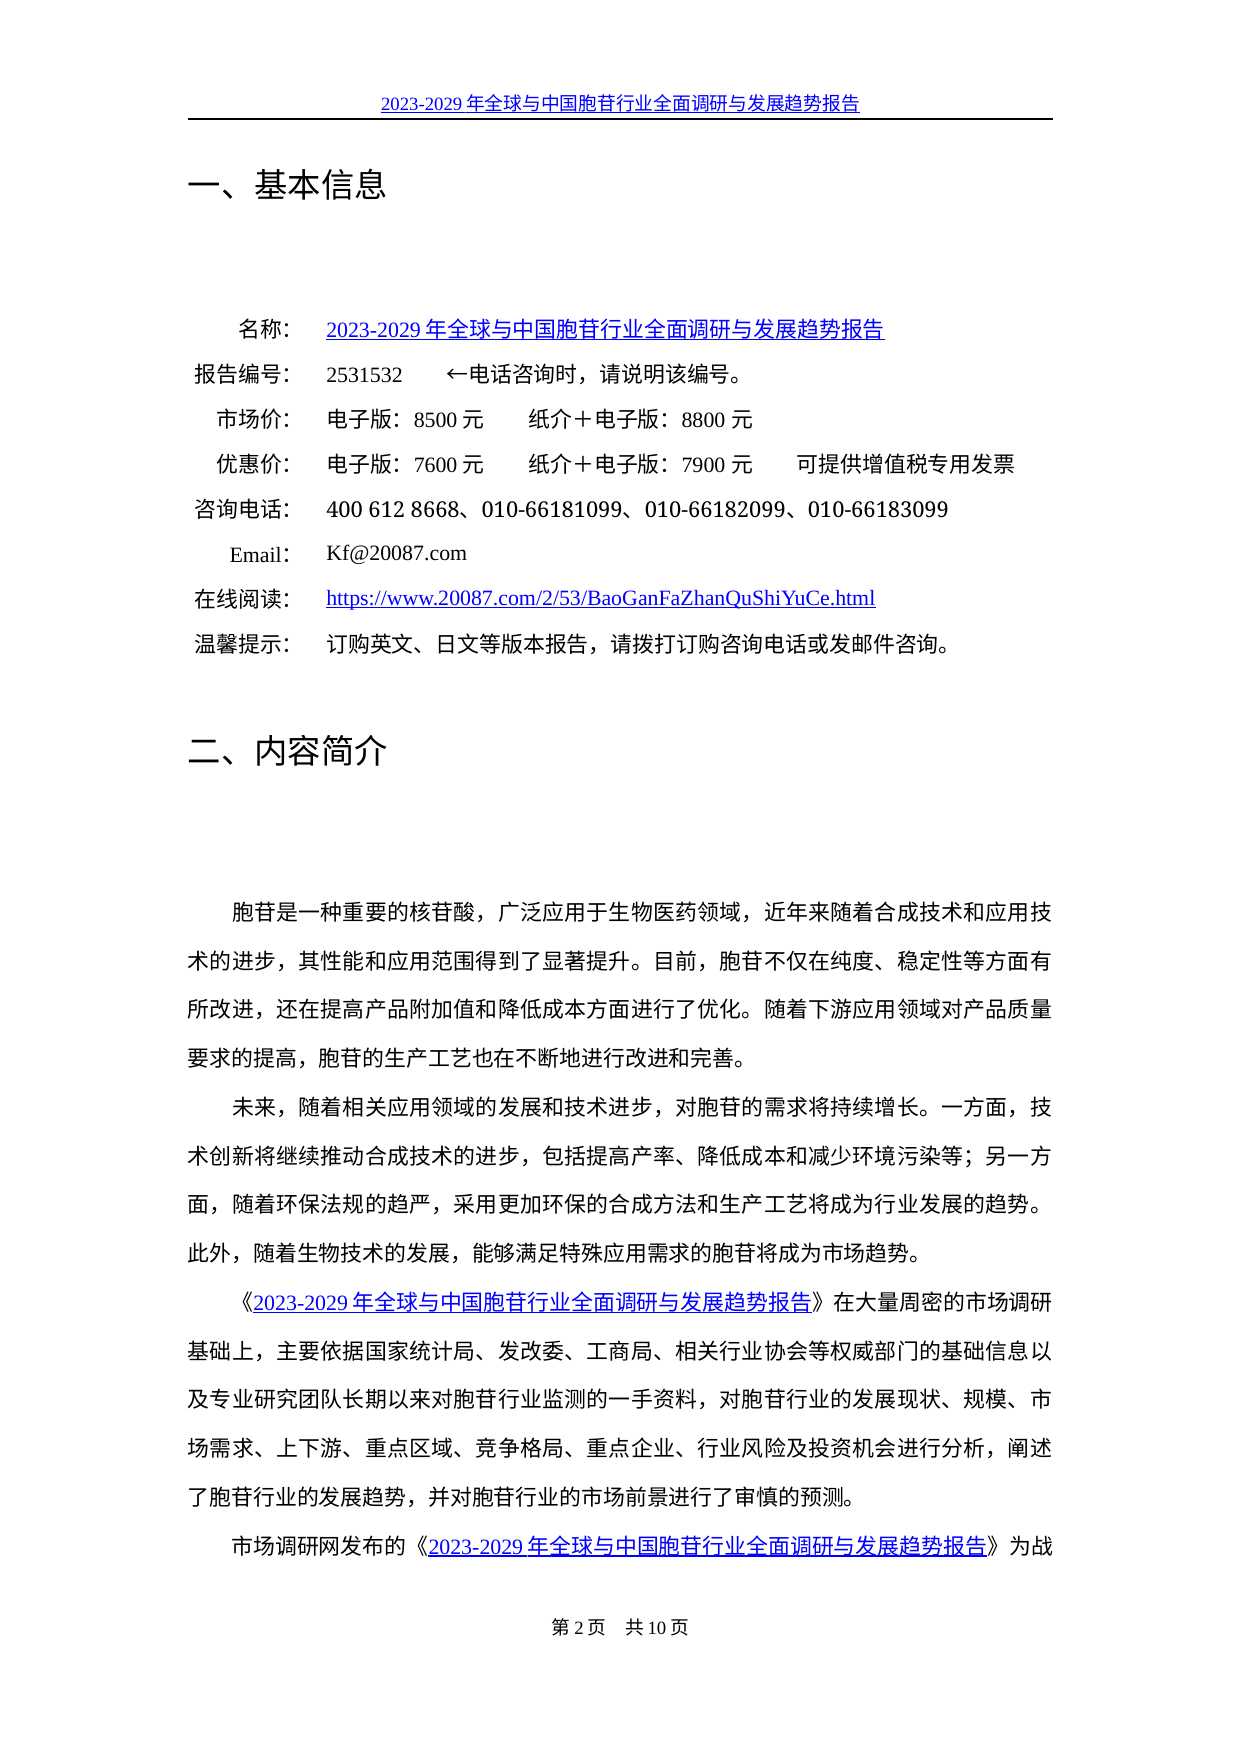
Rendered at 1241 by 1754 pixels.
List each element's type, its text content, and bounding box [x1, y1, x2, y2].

table_cell Kf@20087.com [315, 537, 1073, 582]
table_cell 温馨提示： [167, 627, 315, 672]
table_header 2023-2029年全球与中国胞苷行业全面调研与发展趋势报告 [315, 312, 1073, 357]
table_cell [315, 582, 1073, 627]
table_cell 电子版：8500 元 纸介＋电子版：8800 元 [315, 402, 1073, 447]
title 二、内容简介 [187, 717, 1053, 782]
table_cell 市场价： [167, 402, 315, 447]
table_cell Email： [167, 537, 315, 582]
table_cell 咨询电话： [167, 492, 315, 537]
table_cell 优惠价： [167, 447, 315, 492]
table_cell 在线阅读： [167, 582, 315, 627]
title 一、基本信息 [187, 150, 1053, 215]
table_cell 电子版：7600 元 纸介＋电子版：7900 元 可提供增值税专用发票 [315, 447, 1073, 492]
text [187, 894, 1053, 1561]
table_cell 报告编号： [167, 357, 315, 402]
table_cell 订购英文、日文等版本报告，请拨打订购咨询电话或发邮件咨询。 [315, 627, 1073, 672]
table_cell 400 612 8668、010-66181099、010-66182099、010-66183099 [315, 492, 1073, 537]
table_cell 2531532 ←电话咨询时，请说明该编号。 [315, 357, 1073, 402]
table_header 名称： [167, 312, 315, 357]
